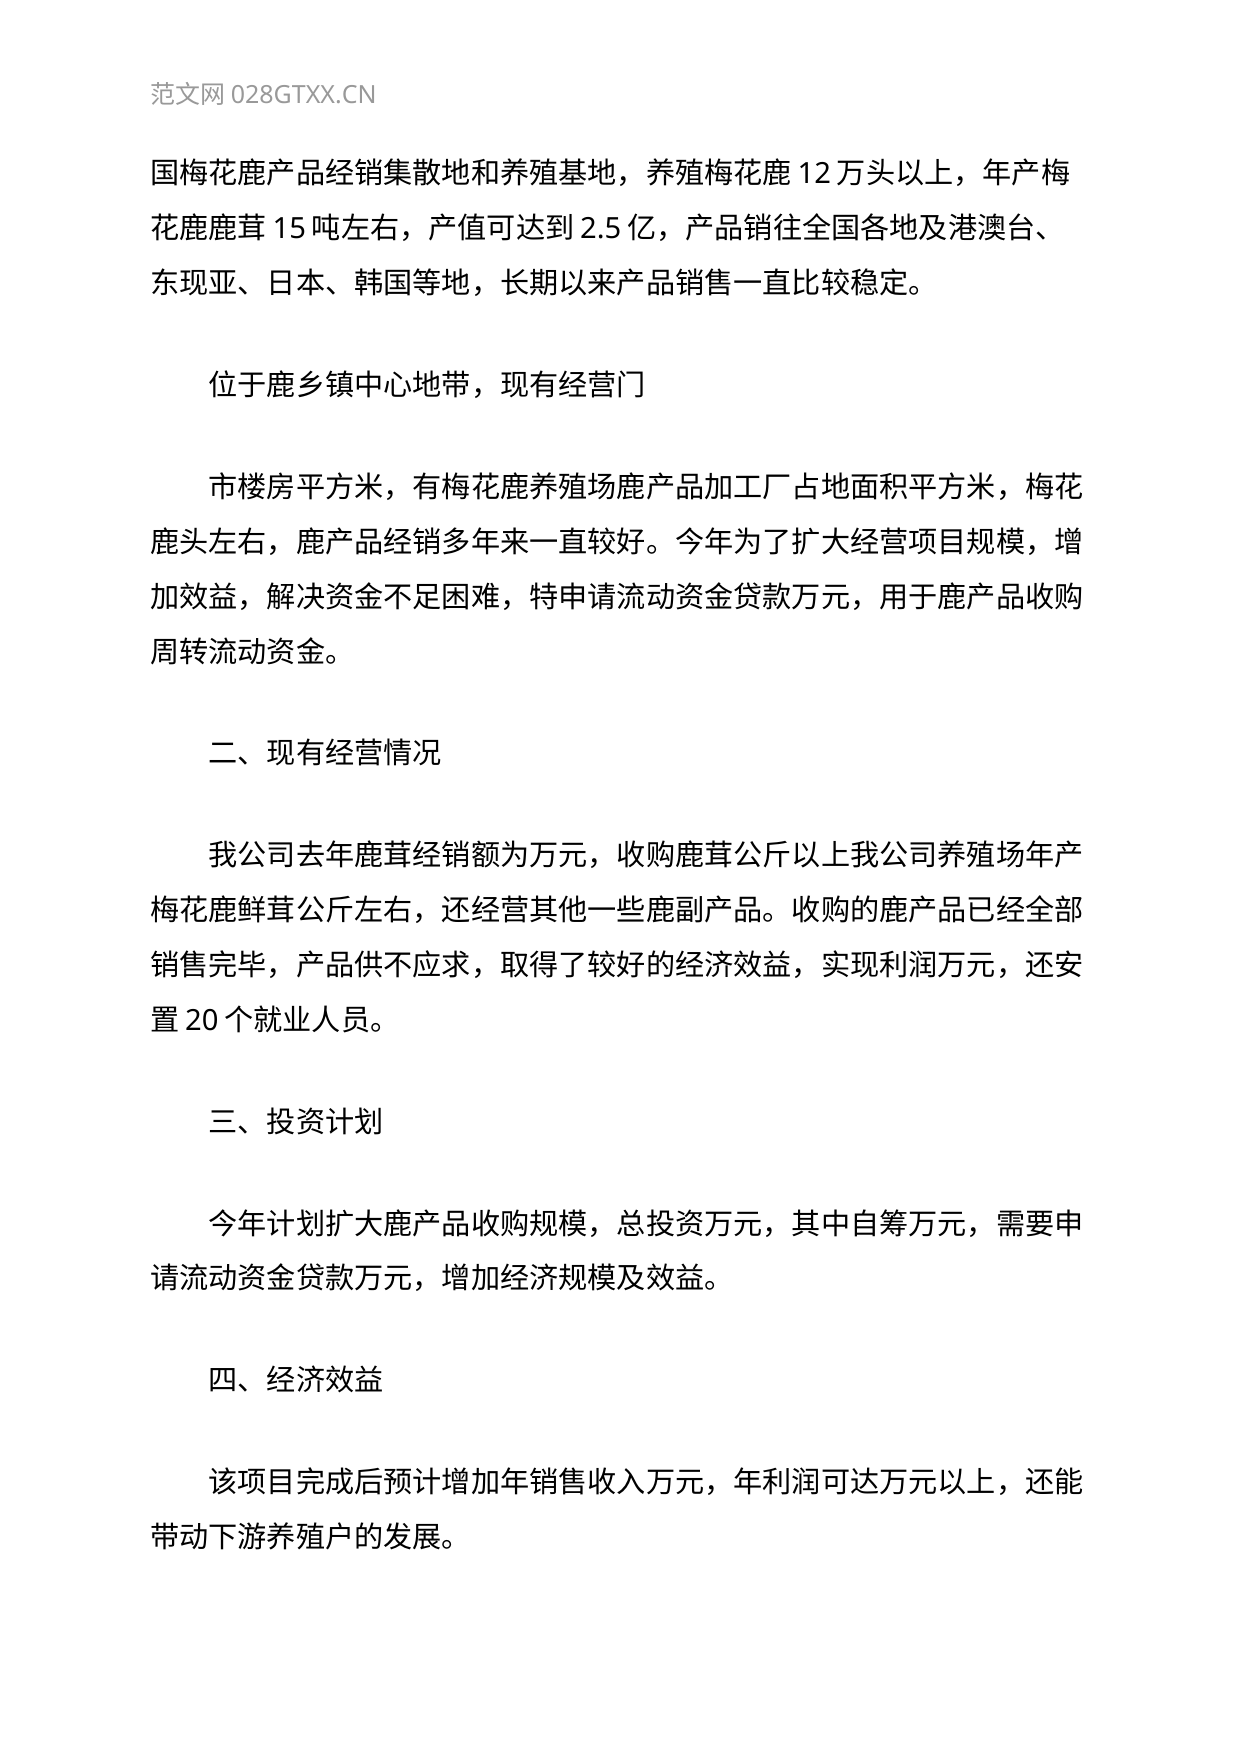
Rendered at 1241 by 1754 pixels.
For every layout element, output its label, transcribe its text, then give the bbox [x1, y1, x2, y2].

text 位于鹿乡镇中心地带，现有经营门 [150, 362, 1090, 404]
text 该项目完成后预计增加年销售收入万元，年利润可达万元以上，还能带动下游养殖户的发展。 [150, 1459, 1090, 1556]
text 今年计划扩大鹿产品收购规模，总投资万元，其中自筹万元，需要申请流动资金贷款万元，增加经济规模及效益。 [150, 1200, 1090, 1297]
text 四、经济效益 [150, 1357, 1090, 1399]
text 市楼房平方米，有梅花鹿养殖场鹿产品加工厂占地面积平方米，梅花鹿头左右，鹿产品经销多年来一直较好。今年为了扩大经营项目规模，增加效益，解决资金不足困难，特申请流动资金贷款万元，用于鹿产品收购周转流动资金。 [150, 463, 1090, 671]
text 我公司去年鹿茸经销额为万元，收购鹿茸公斤以上我公司养殖场年产梅花鹿鲜茸公斤左右，还经营其他一些鹿副产品。收购的鹿产品已经全部销售完毕，产品供不应求，取得了较好的经济效益，实现利润万元，还安置20个就业人员。 [150, 832, 1090, 1039]
text 三、投资计划 [150, 1098, 1090, 1141]
text 二、现有经营情况 [150, 730, 1090, 772]
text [150, 150, 1090, 302]
